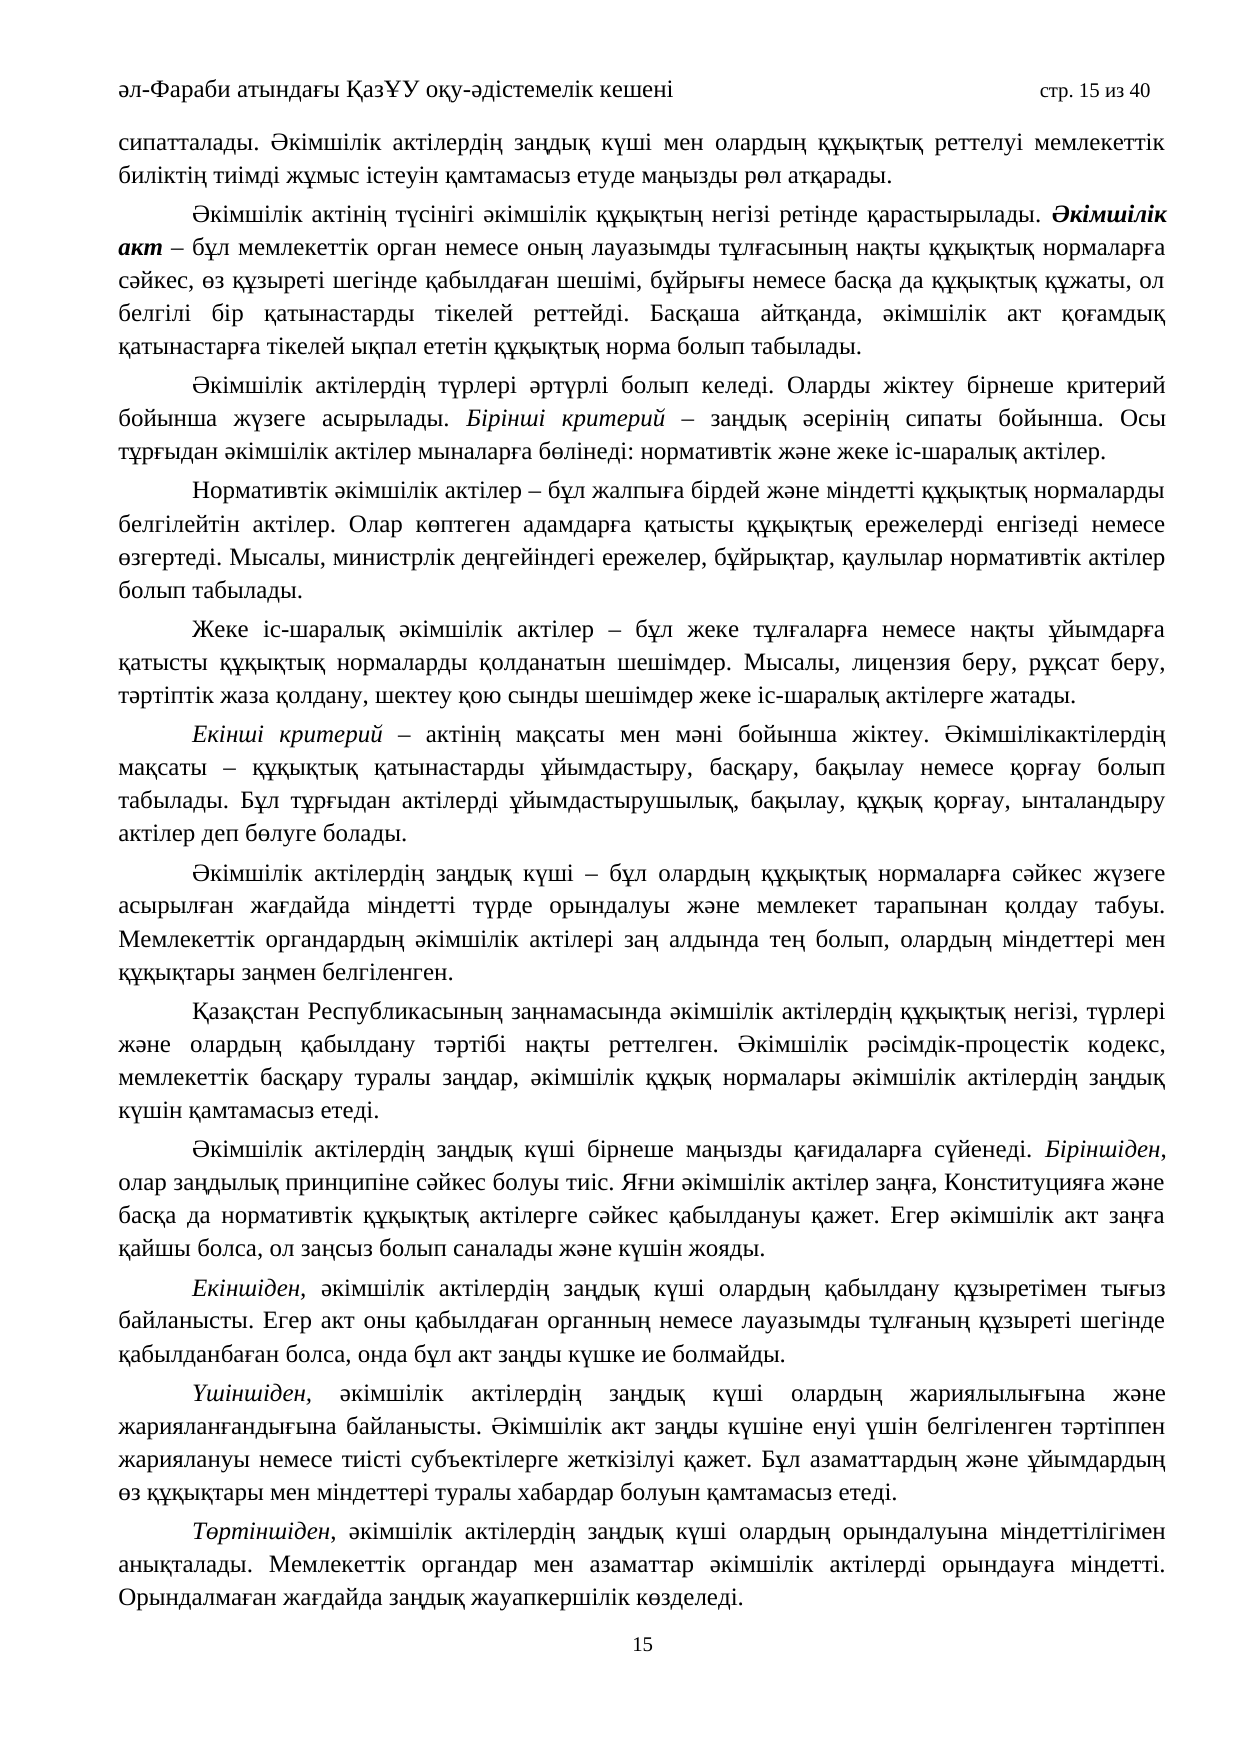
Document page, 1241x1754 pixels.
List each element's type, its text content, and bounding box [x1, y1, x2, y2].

text Әкімшілік актінің түсінігі әкімшілік құқықтың негізі ретінде қарастырылады. Әкімшілік акт – бұл мемлекеттік орган немесе оның лауазымды тұлғасының нақты құқықтық нормаларға сәйкес, өз құзыреті шегінде қабылдаған шешімі, бұйрығы немесе басқа да құқықтық құжаты, ол белгілі бір қатынастарды тікелей реттейді. Басқаша айтқанда, әкімшілік акт қоғамдық қатынастарға тікелей ықпал ететін құқықтық норма болып табылады. [118, 199, 1167, 360]
text Әкімшілік актілердің түрлері әртүрлі болып келеді. Оларды жіктеу бірнеше критерий бойынша жүзеге асырылады. Бірінші критерий – заңдық әсерінің сипаты бойынша. Осы тұрғыдан әкімшілік актілер мыналарға бөлінеді: нормативтік және жеке іс-шаралық актілер. [118, 370, 1167, 465]
text Екінші критерий – актінің мақсаты мен мәні бойынша жіктеу. Әкімшілікактілердің мақсаты – құқықтық қатынастарды ұйымдастыру, басқару, бақылау немесе қорғау болып табылады. Бұл тұрғыдан актілерді ұйымдастырушылық, бақылау, құқық қорғау, ынталандыру актілер деп бөлуге болады. [118, 719, 1167, 847]
text Нормативтік әкімшілік актілер – бұл жалпыға бірдей және міндетті құқықтық нормаларды белгілейтін актілер. Олар көптеген адамдарға қатысты құқықтық ережелерді енгізеді немесе өзгертеді. Мысалы, министрлік деңгейіндегі ережелер, бұйрықтар, қаулылар нормативтік актілер болып табылады. [118, 476, 1167, 603]
text Төртіншіден, әкімшілік актілердің заңдық күші олардың орындалуына міндеттілігімен анықталады. Мемлекеттік органдар мен азаматтар әкімшілік актілерді орындауға міндетті. Орындалмаған жағдайда заңдық жауапкершілік көзделеді. [118, 1516, 1167, 1611]
text Үшіншіден, әкімшілік актілердің заңдық күші олардың жариялылығына және жарияланғандығына байланысты. Әкімшілік акт заңды күшіне енуі үшін белгіленген тәртіппен жариялануы немесе тиісті субъектілерге жеткізілуі қажет. Бұл азаматтардың және ұйымдардың өз құқықтары мен міндеттері туралы хабардар болуын қамтамасыз етеді. [118, 1378, 1167, 1506]
text Әкімшілік актілердің заңдық күші бірнеше маңызды қағидаларға сүйенеді. Біріншіден, олар заңдылық принципіне сәйкес болуы тиіс. Яғни әкімшілік актілер заңға, Конституцияға және басқа да нормативтік құқықтық актілерге сәйкес қабылдануы қажет. Егер әкімшілік акт заңға қайшы болса, ол заңсыз болып саналады және күшін жояды. [118, 1134, 1167, 1262]
text Әкімшілік актілердің заңдық күші – бұл олардың құқықтық нормаларға сәйкес жүзеге асырылған жағдайда міндетті түрде орындалуы және мемлекет тарапынан қолдау табуы. Мемлекеттік органдардың әкімшілік актілері заң алдында тең болып, олардың міндеттері мен құқықтары заңмен белгіленген. [118, 858, 1167, 985]
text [118, 127, 1167, 188]
text Екіншіден, әкімшілік актілердің заңдық күші олардың қабылдану құзыретімен тығыз байланысты. Егер акт оны қабылдаған органның немесе лауазымды тұлғаның құзыреті шегінде қабылданбаған болса, онда бұл акт заңды күшке ие болмайды. [118, 1273, 1167, 1367]
text Қазақстан Республикасының заңнамасында әкімшілік актілердің құқықтық негізі, түрлері және олардың қабылдану тәртібі нақты реттелген. Әкімшілік рәсімдік-процестік кодекс, мемлекеттік басқару туралы заңдар, әкімшілік құқық нормалары әкімшілік актілердің заңдық күшін қамтамасыз етеді. [118, 996, 1167, 1124]
text Жеке іс-шаралық әкімшілік актілер – бұл жеке тұлғаларға немесе нақты ұйымдарға қатысты құқықтық нормаларды қолданатын шешімдер. Мысалы, лицензия беру, рұқсат беру, тәртіптік жаза қолдану, шектеу қою сынды шешімдер жеке іс-шаралық актілерге жатады. [118, 614, 1167, 709]
